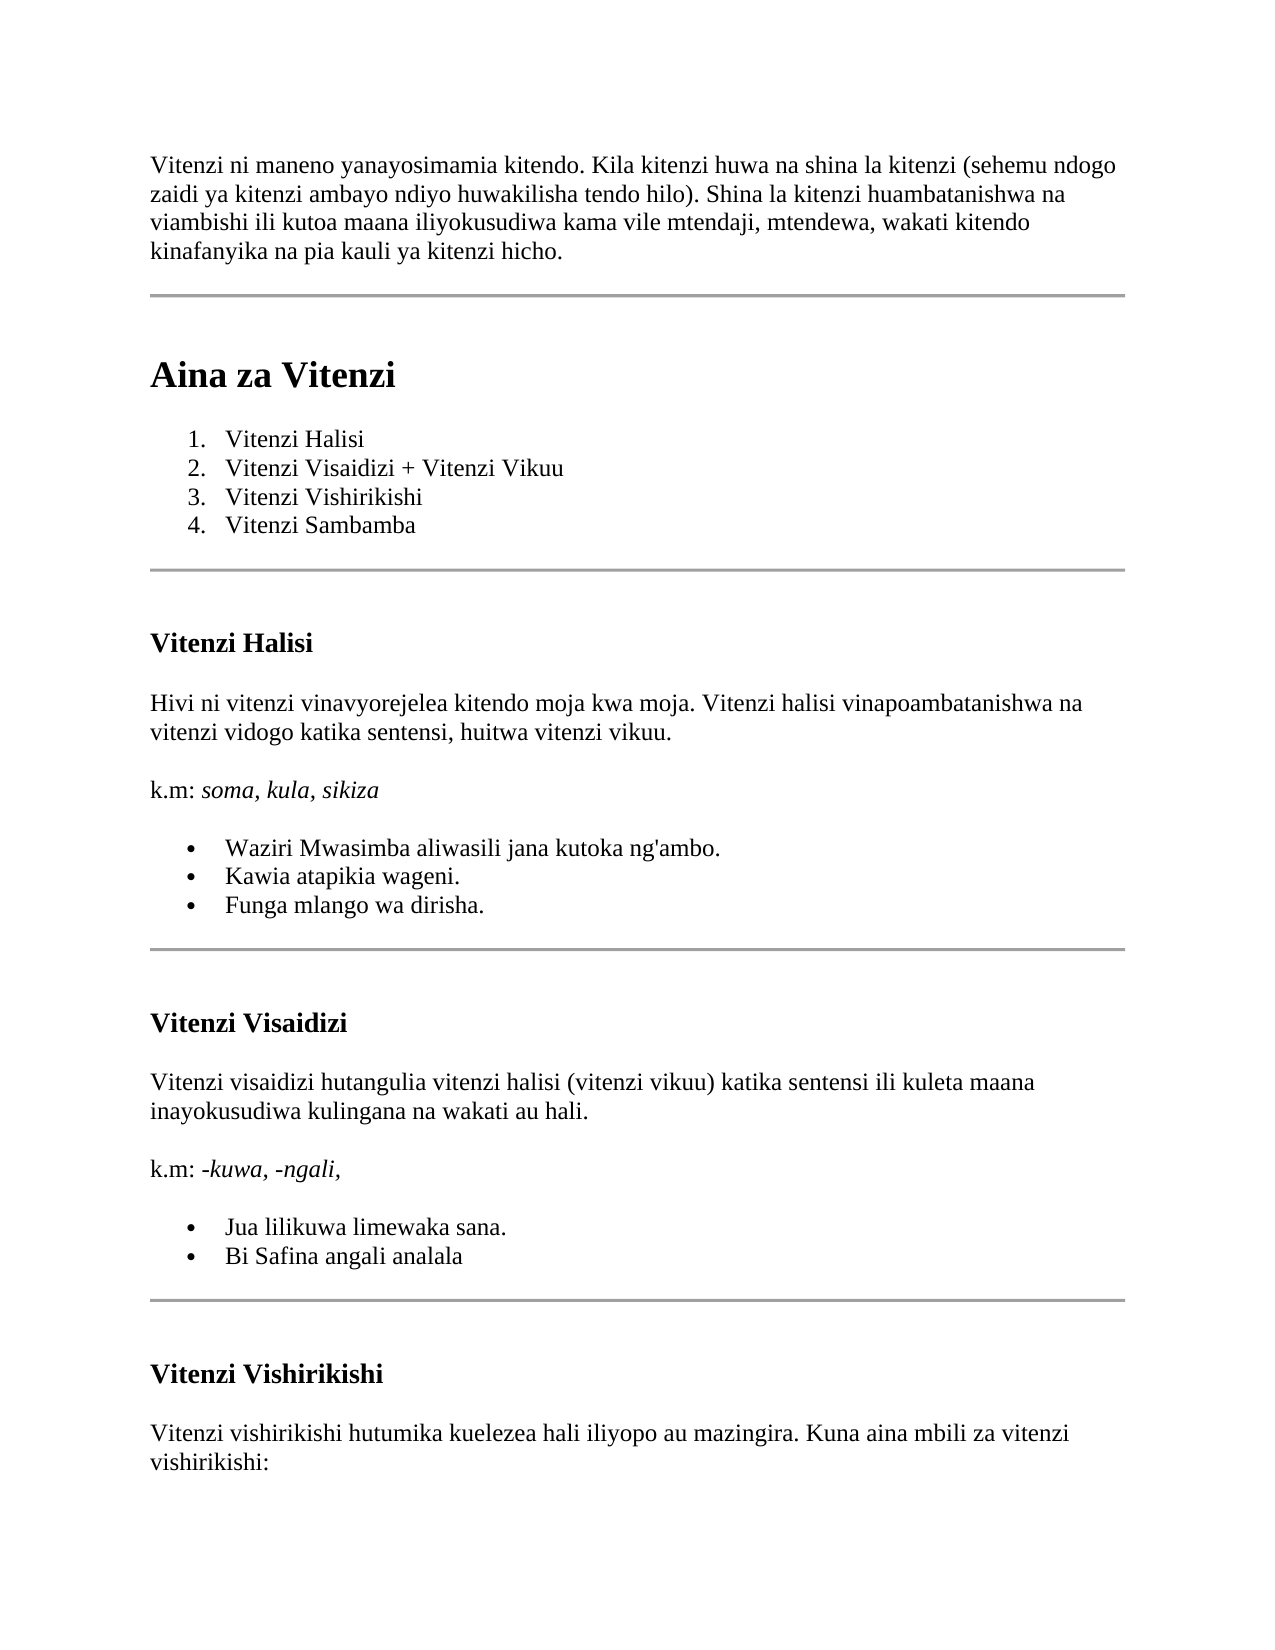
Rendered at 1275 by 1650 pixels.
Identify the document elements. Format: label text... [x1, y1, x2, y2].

list Vitenzi Sambamba [187, 511, 1125, 539]
text k.m: soma, kula, sikiza [150, 775, 1125, 803]
list Jua lilikuwa limewaka sana. [187, 1212, 1125, 1241]
list Bi Safina angali analala [187, 1241, 1125, 1269]
list Vitenzi Halisi [187, 424, 1125, 453]
text Vitenzi Vishirikishi [150, 1357, 1125, 1389]
text Vitenzi vishirikishi hutumika kuelezea hali iliyopo au mazingira. Kuna aina mbili za vitenzi vishirikishi: [150, 1418, 1125, 1476]
text k.m: -kuwa, -ngali, [150, 1154, 1125, 1183]
text Vitenzi ni maneno yanayosimamia kitendo. Kila kitenzi huwa na shina la kitenzi (sehemu ndogo zaidi ya kitenzi ambayo ndiyo huwakilisha tendo hilo). Shina la kitenzi huambatanishwa na viambishi ili kutoa maana iliyokusudiwa kama vile mtendaji, mtendewa, wakati kitendo kinafanyika na pia kauli ya kitenzi hicho. [150, 150, 1125, 265]
text Aina za Vitenzi [150, 352, 1125, 395]
text Vitenzi Halisi [150, 626, 1125, 659]
list Vitenzi Visaidizi + Vitenzi Vikuu [187, 453, 1125, 482]
text Vitenzi visaidizi hutangulia vitenzi halisi (vitenzi vikuu) katika sentensi ili kuleta maana inayokusudiwa kulingana na wakati au hali. [150, 1067, 1125, 1125]
list Waziri Mwasimba aliwasili jana kutoka ng'ambo. [187, 833, 1125, 861]
list Funga mlango wa dirisha. [187, 890, 1125, 919]
list Vitenzi Vishirikishi [187, 482, 1125, 511]
text Hivi ni vitenzi vinavyorejelea kitendo moja kwa moja. Vitenzi halisi vinapoambatanishwa na vitenzi vidogo katika sentensi, huitwa vitenzi vikuu. [150, 688, 1125, 746]
list Kawia atapikia wageni. [187, 861, 1125, 890]
text Vitenzi Visaidizi [150, 1006, 1125, 1038]
